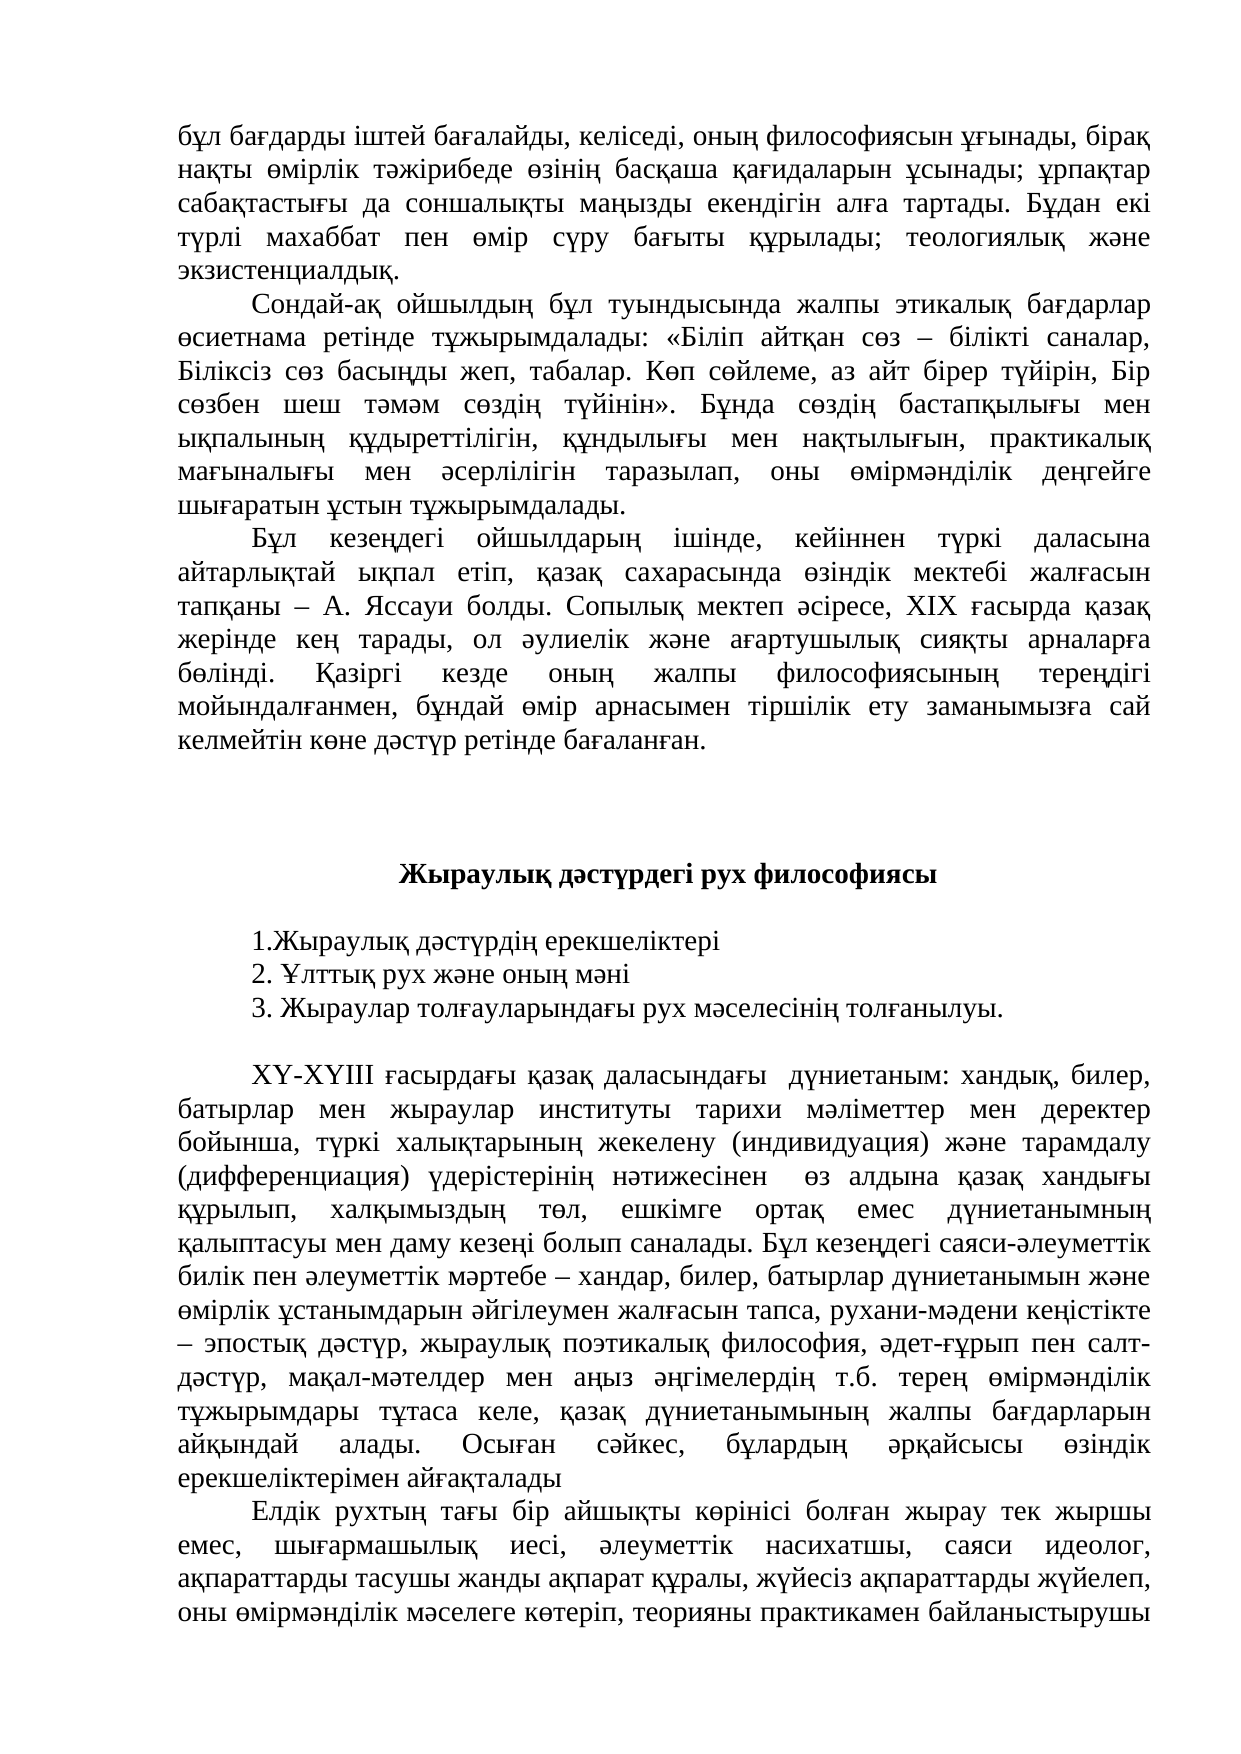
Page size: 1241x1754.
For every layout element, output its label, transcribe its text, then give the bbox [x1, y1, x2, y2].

text Жыраулық дәстүрдегі рух философиясы [325, 856, 1152, 889]
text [177, 1493, 1152, 1627]
text Бұл кезеңдегі ойшылдарың ішінде, кейіннен түркі даласына айтарлықтай ықпал етіп, қазақ сахарасында өзіндік мектебі жалғасын тапқаны – А. Яссауи болды. Сопылық мектеп әсіресе, ХІХ ғасырда қазақ жерінде кең тарады, ол әулиелік және ағартушылық сияқты арналарға бөлінді. Қазіргі кезде оның жалпы философиясының тереңдігі мойындалғанмен, бұндай өмір арнасымен тіршілік ету заманымызға сай келмейтін көне дәстүр ретінде бағаланған. [177, 521, 1152, 755]
text ХҮ-ХҮІІІ ғасырдағы қазақ даласындағы дүниетаным: хандық, билер, батырлар мен жыраулар институты тарихи мәліметтер мен деректер бойынша, түркі халықтарының жекелену (индивидуация) және тарамдалу (дифференциация) үдерістерінің нәтижесінен өз алдына қазақ хандығы құрылып, халқымыздың төл, ешкімге ортақ емес дүниетанымның қалыптасуы мен даму кезеңі болып саналады. Бұл кезеңдегі саяси-әлеуметтік билік пен әлеуметтік мәртебе – хандар, билер, батырлар дүниетанымын және өмірлік ұстанымдарын әйгілеумен жалғасын тапса, рухани-мәдени кеңістікте – эпостық дәстүр, жыраулық поэтикалық философия, әдет-ғұрып пен салт-дәстүр, мақал-мәтелдер мен аңыз әңгімелердің т.б. терең өмірмәнділік тұжырымдары тұтаса келе, қазақ дүниетанымының жалпы бағдарларын айқындай алады. Осыған сәйкес, бұлардың әрқайсысы өзіндік ерекшеліктерімен айғақталады [177, 1057, 1152, 1493]
text Сондай-ақ ойшылдың бұл туындысында жалпы этикалық бағдарлар өсиетнама ретінде тұжырымдалады: «Біліп айтқан сөз – білікті саналар, Біліксіз сөз басыңды жеп, табалар. Көп сөйлеме, аз айт бірер түйірін, Бір сөзбен шеш тәмәм сөздің түйінін». Бұнда сөздің бастапқылығы мен ықпалының құдыреттілігін, құндылығы мен нақтылығын, практикалық мағыналығы мен әсерлілігін таразылап, оны өмірмәнділік деңгейге шығаратын ұстын тұжырымдалады. [177, 286, 1152, 521]
text 3. Жыраулар толғауларындағы рух мәселесінің толғанылуы. [177, 990, 1152, 1024]
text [177, 118, 1152, 286]
text 1.Жыраулық дәстүрдің ерекшеліктері [177, 923, 1152, 957]
text 2. Ұлттық рух және оның мәні [177, 957, 1152, 990]
